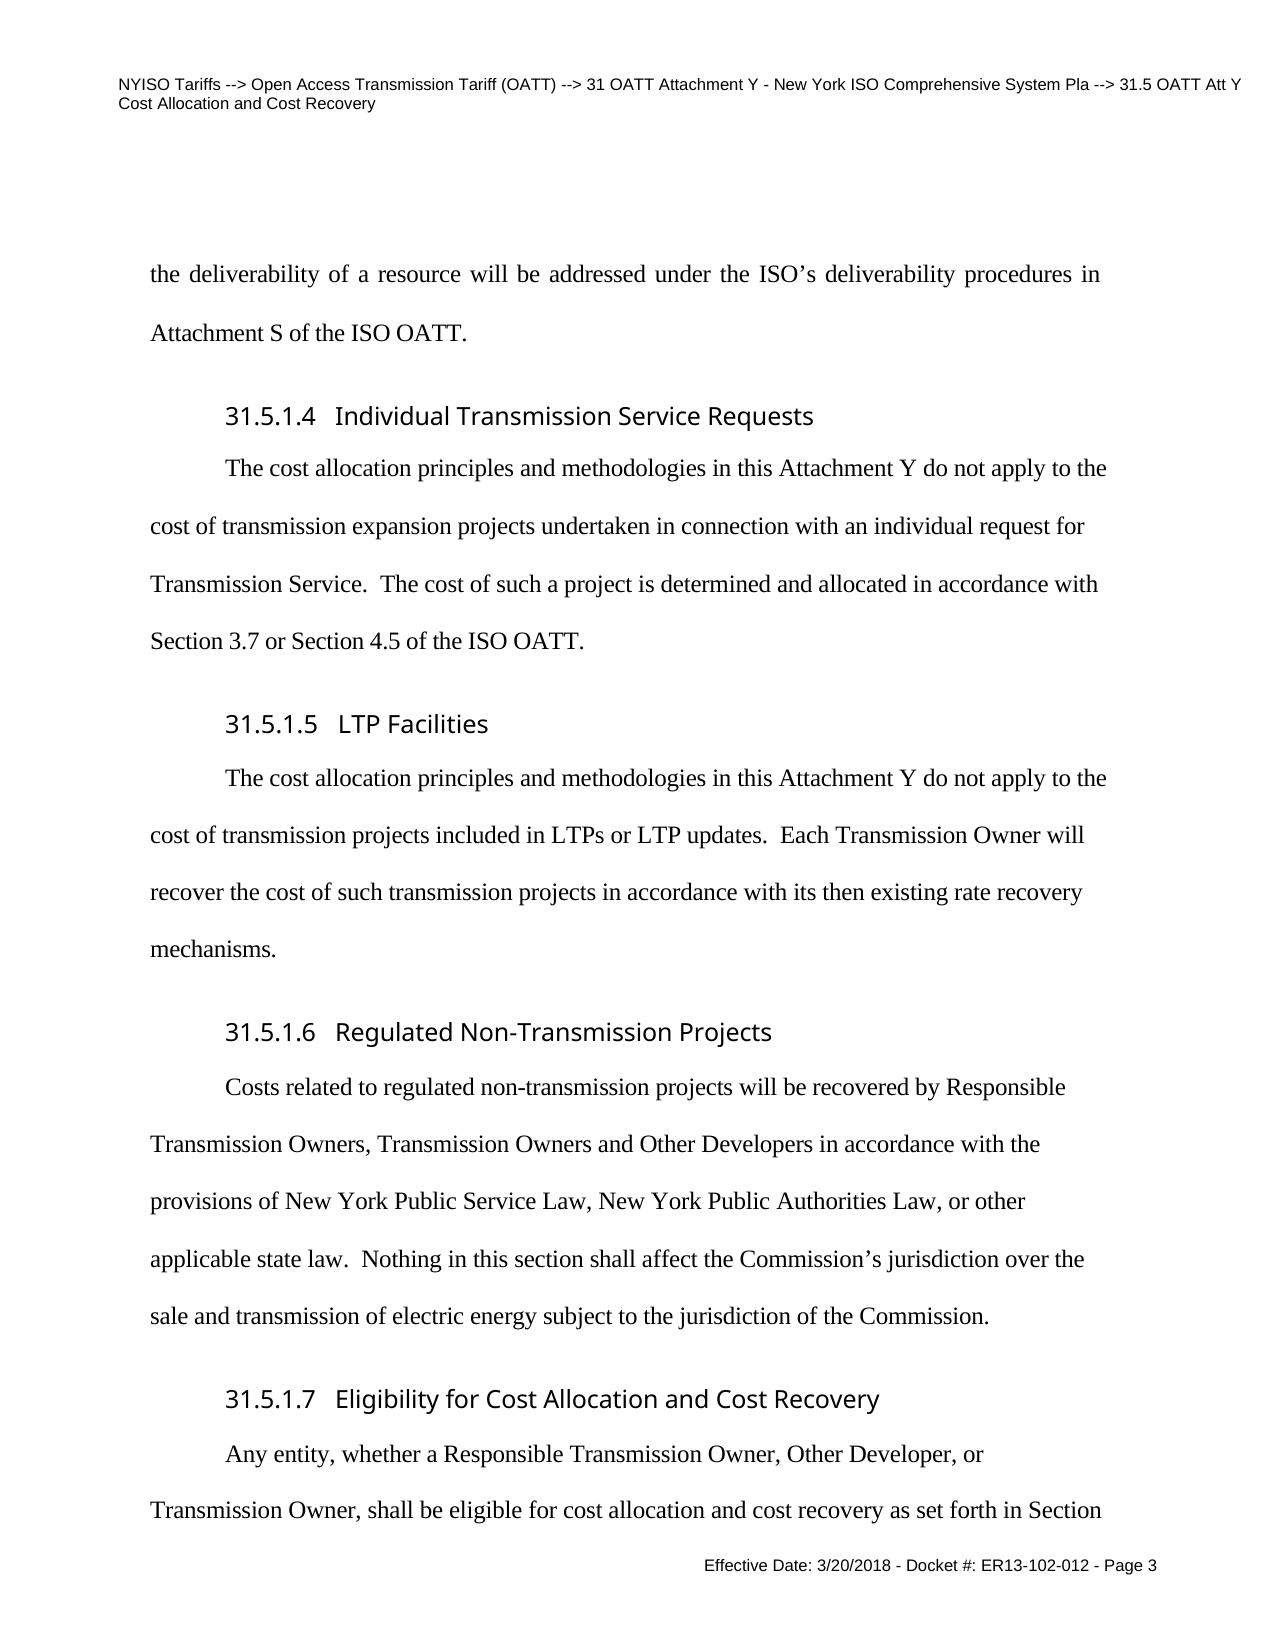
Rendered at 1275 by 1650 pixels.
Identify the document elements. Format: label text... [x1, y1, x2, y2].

text The cost allocation principles and methodologies in this Attachment Y do not apply to the cost of transmission expansion projects undertaken in connection with an individual request for Transmission Service. The cost of such a project is determined and allocated in accordance with Section 3.7 or Section 4.5 of the ISO OATT. [150, 431, 1145, 661]
text Costs related to regulated non-transmission projects will be recovered by Responsible Transmission Owners, Transmission Owners and Other Developers in accordance with the provisions of New York Public Service Law, New York Public Authorities Law, or other applicable state law. Nothing in this section shall affect the Commission’s jurisdiction over the sale and transmission of electric energy subject to the jurisdiction of the Commission. [150, 1049, 1125, 1336]
text the deliverability of a resource will be addressed under the ISO’s deliverability procedures in Attachment S of the ISO OATT. [150, 236, 1101, 353]
text Transmission Owner, shall be eligible for cost allocation and cost recovery as set forth in Section [150, 1496, 1275, 1524]
text The cost allocation principles and methodologies in this Attachment Y do not apply to the cost of transmission projects included in LTPs or LTP updates. Each Transmission Owner will recover the cost of such transmission projects in accordance with its then existing rate recovery mechanisms. [150, 741, 1145, 969]
text 31.5.1.4 Individual Transmission Service Requests [225, 402, 1275, 431]
text 31.5.1.7 Eligibility for Cost Allocation and Cost Recovery [225, 1385, 1275, 1414]
text Any entity, whether a Responsible Transmission Owner, Other Developer, or [225, 1439, 1275, 1468]
text 31.5.1.5 LTP Facilities [225, 710, 1275, 739]
text 31.5.1.6 Regulated Non-Transmission Projects [225, 1019, 1275, 1047]
